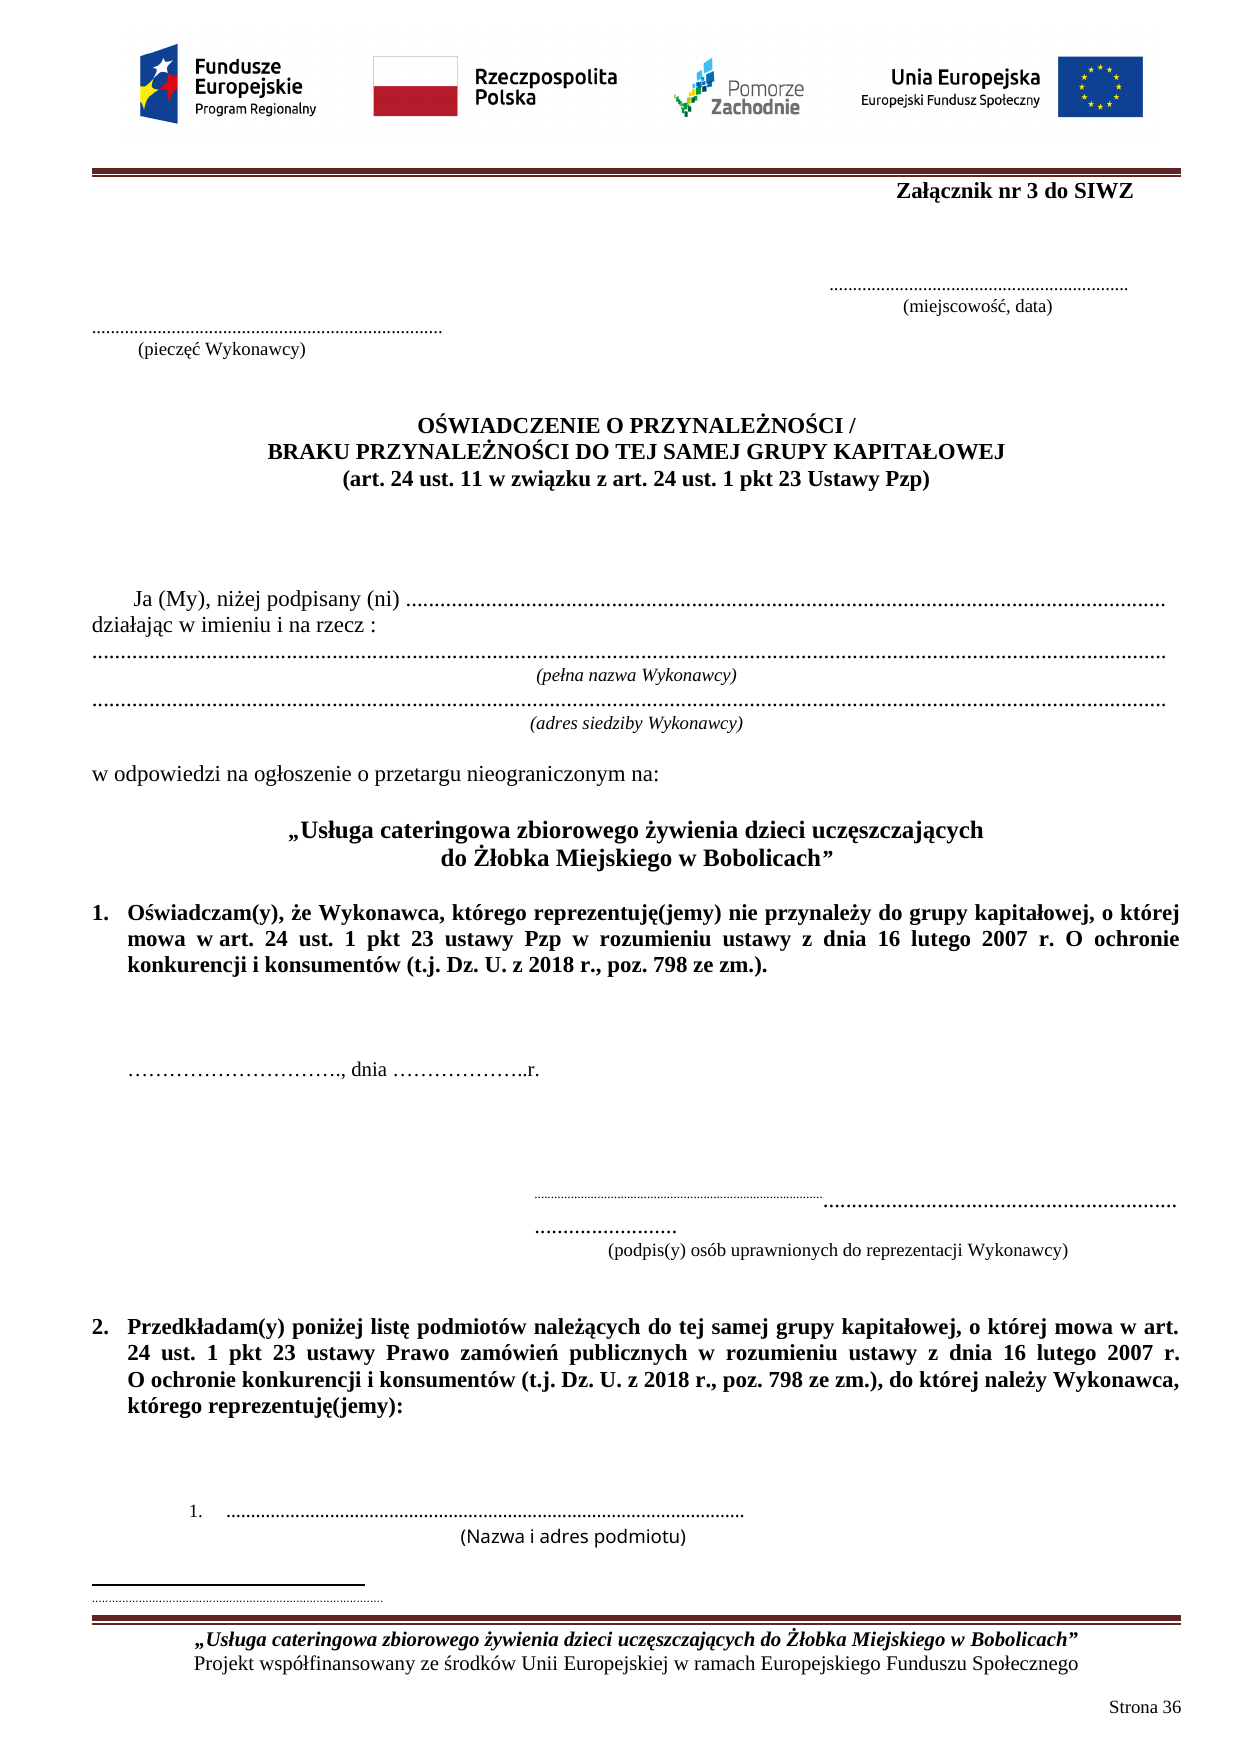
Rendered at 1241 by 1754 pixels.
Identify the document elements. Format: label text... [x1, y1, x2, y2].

text Ja (My), niżej podpisany (ni) ..................................................................................................................................... [92, 585, 1181, 611]
list Przedkładam(y) poniżej listę podmiotów należących do tej samej grupy kapitałowej, o której mowa w art. 24 ust. 1 pkt 23 ustawy Prawo zamówień publicznych w rozumieniu ustawy z dnia 16 lutego 2007 r. O ochronie konkurencji i konsumentów (t.j. Dz. U. z 2018 r., poz. 798 ze zm.), do której należy Wykonawca, którego reprezentuję(jemy): [92, 1313, 1181, 1418]
text działając w imieniu i na rzecz : [92, 611, 1181, 637]
text ................................................................ [755, 273, 1181, 294]
text w odpowiedzi na ogłoszenie o przetargu nieograniczonym na: [92, 759, 1181, 786]
text (adres siedziby Wykonawcy) [92, 712, 1181, 733]
text (Nazwa i adres podmiotu) [410, 1523, 1181, 1549]
text ............................................................................................................................................................................................ [92, 637, 1181, 664]
text …………………………., dnia ………………..r. [127, 1057, 1181, 1081]
text (art. 24 ust. 11 w związku z art. 24 ust. 1 pkt 23 Ustawy Pzp) [92, 464, 1181, 491]
picture [121, 23, 1162, 144]
text ............................................................................................................................................................................................ [92, 685, 1181, 712]
text (podpis(y) osób uprawnionych do reprezentacji Wykonawcy) [564, 1239, 1181, 1260]
text Załącznik nr 3 do SIWZ [92, 177, 1134, 203]
text do Żłobka Miejskiego w Bobolicach” [92, 843, 1181, 872]
text „Usługa cateringowa zbiorowego żywienia dzieci uczęszczających [92, 815, 1181, 843]
text ........................................................................... [92, 316, 1181, 338]
subtitle OŚWIADCZENIE O PRZYNALEŻNOŚCI / [92, 412, 1181, 438]
text (miejscowość, data) [92, 294, 1181, 316]
text ....................................................................................... [534, 1160, 1181, 1239]
text (pełna nazwa Wykonawcy) [92, 664, 1181, 685]
list Oświadczam(y), że Wykonawca, którego reprezentuję(jemy) nie przynależy do grupy kapitałowej, o której mowa w art. 24 ust. 1 pkt 23 ustawy Pzp w rozumieniu ustawy z dnia 16 lutego 2007 r. O ochronie konkurencji i konsumentów (t.j. Dz. U. z 2018 r., poz. 798 ze zm.). [92, 898, 1181, 978]
text (pieczęć Wykonawcy) [92, 338, 1181, 359]
text BRAKU PRZYNALEŻNOŚCI DO TEJ SAMEJ GRUPY KAPITAŁOWEJ [92, 438, 1181, 464]
list …………………………………………………………………………………………… [188, 1498, 1181, 1523]
